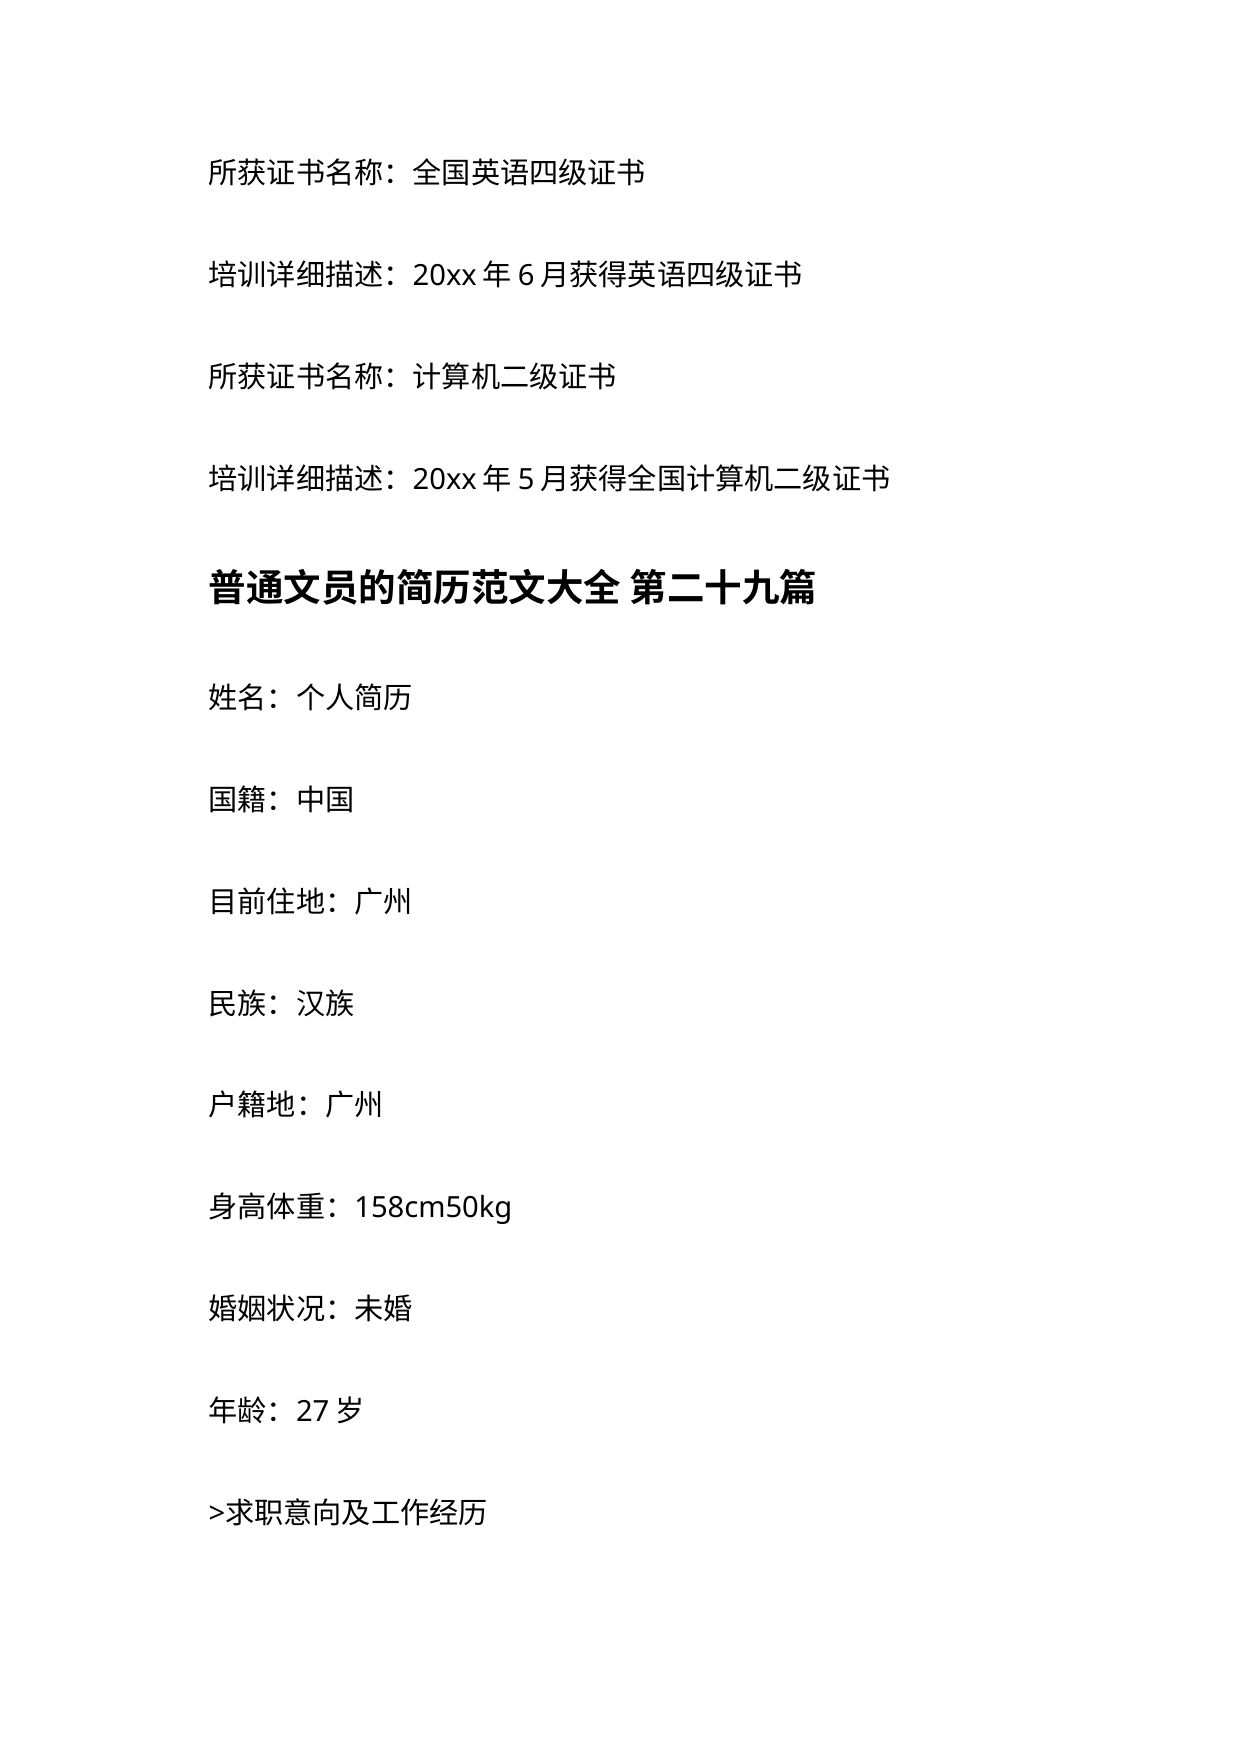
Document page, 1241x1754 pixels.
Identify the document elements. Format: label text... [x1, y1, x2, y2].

text 户籍地：广州 [150, 1082, 1090, 1124]
text 年龄：27岁 [150, 1387, 1090, 1430]
text 民族：汉族 [150, 980, 1090, 1022]
text 普通文员的简历范文大全 第二十九篇 [150, 557, 1090, 612]
text 姓名：个人简历 [150, 675, 1090, 717]
text 培训详细描述：20xx年5月获得全国计算机二级证书 [150, 456, 1090, 498]
text >求职意向及工作经历 [150, 1489, 1090, 1532]
text 所获证书名称：计算机二级证书 [150, 354, 1090, 396]
text 国籍：中国 [150, 777, 1090, 819]
text 身高体重：158cm50kg [150, 1184, 1090, 1226]
text 培训详细描述：20xx年6月获得英语四级证书 [150, 252, 1090, 294]
text 目前住地：广州 [150, 878, 1090, 921]
text 婚姻状况：未婚 [150, 1286, 1090, 1328]
text 所获证书名称：全国英语四级证书 [150, 150, 1090, 192]
